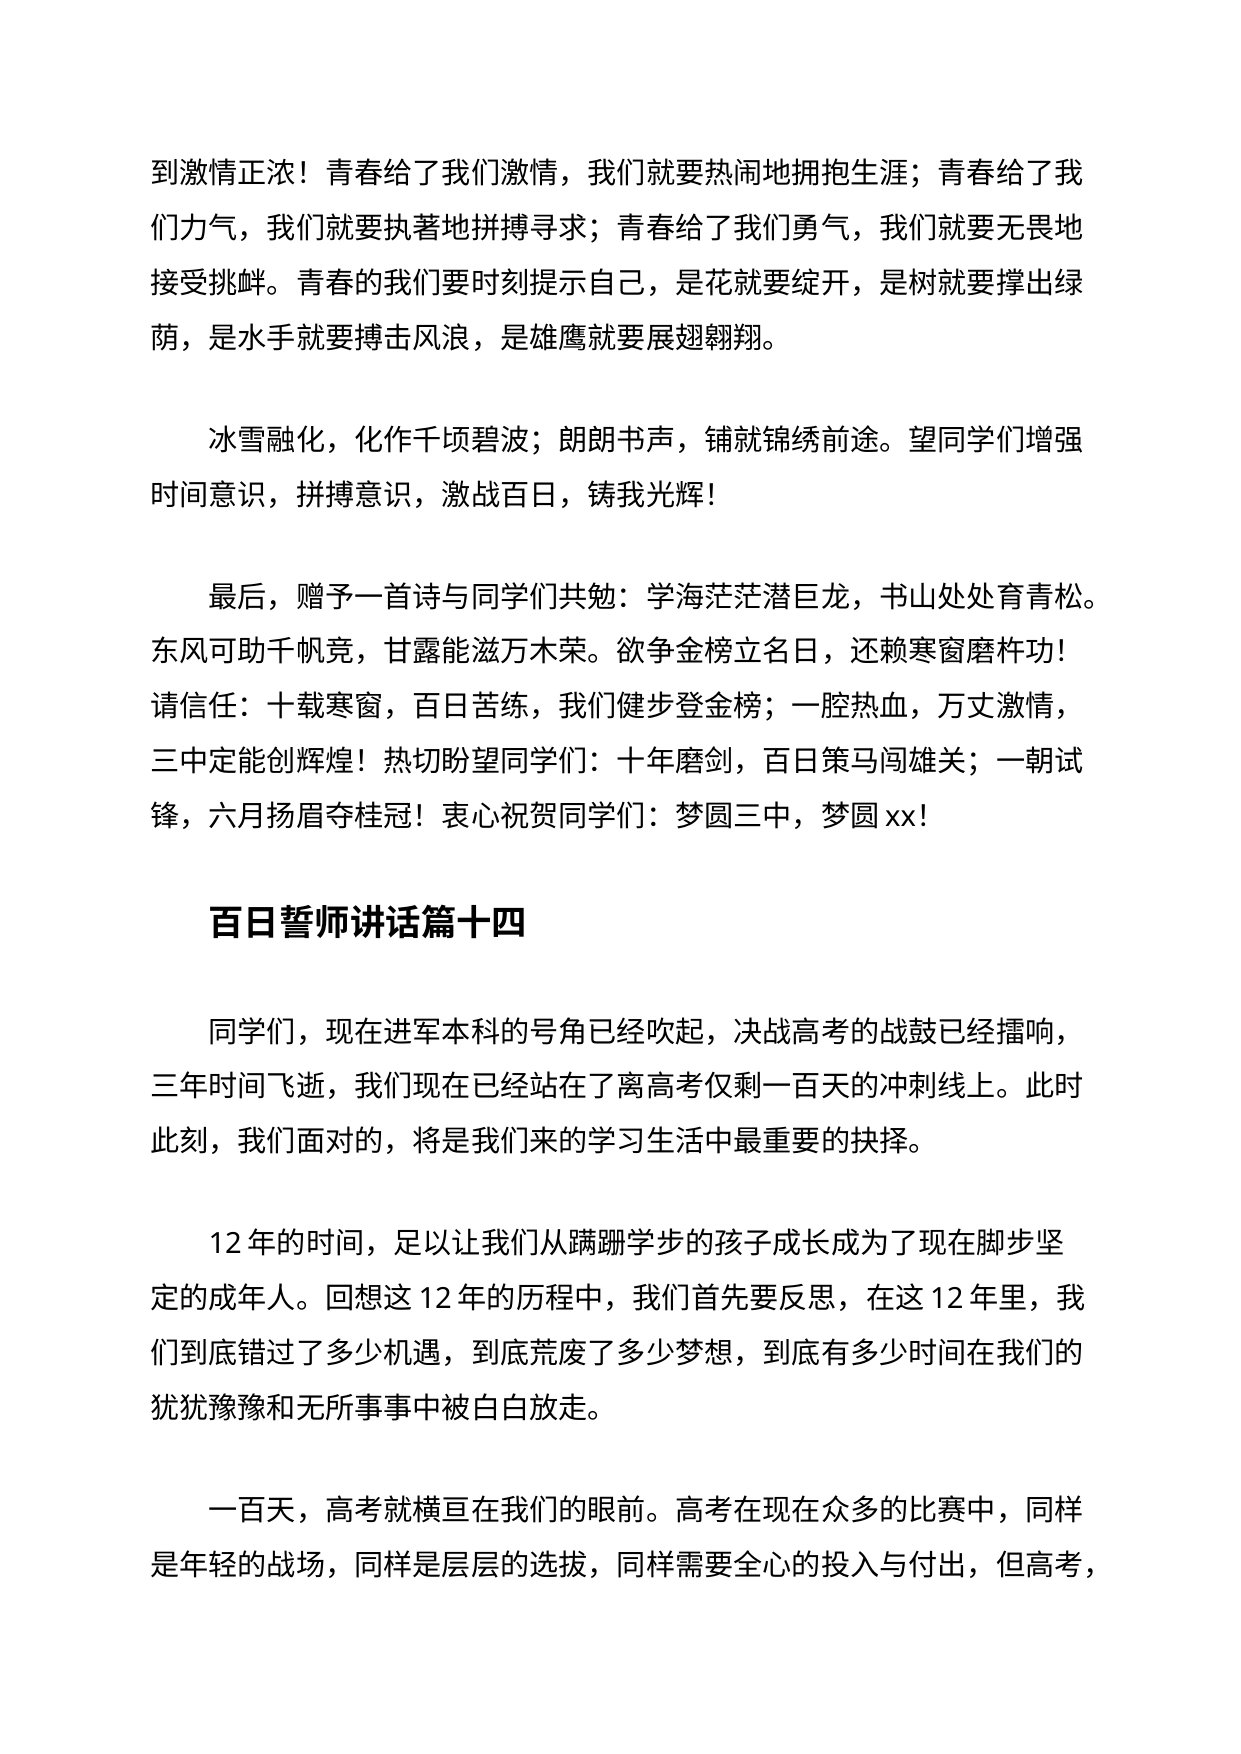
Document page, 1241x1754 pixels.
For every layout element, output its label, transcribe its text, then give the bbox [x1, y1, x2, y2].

text 最后，赠予一首诗与同学们共勉：学海茫茫潜巨龙，书山处处育青松。东风可助千帆竞，甘露能滋万木荣。欲争金榜立名日，还赖寒窗磨杵功！请信任：十载寒窗，百日苦练，我们健步登金榜；一腔热血，万丈激情，三中定能创辉煌！热切盼望同学们：十年磨剑，百日策马闯雄关；一朝试锋，六月扬眉夺桂冠！衷心祝贺同学们：梦圆三中，梦圆xx！ [150, 573, 1090, 835]
text 冰雪融化，化作千顷碧波；朗朗书声，铺就锦绣前途。望同学们增强时间意识，拼搏意识，激战百日，铸我光辉！ [150, 416, 1090, 514]
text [150, 1486, 1090, 1583]
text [150, 150, 1090, 357]
text 12年的时间，足以让我们从蹒跚学步的孩子成长成为了现在脚步坚定的成年人。回想这12年的历程中，我们首先要反思，在这12年里，我们到底错过了多少机遇，到底荒废了多少梦想，到底有多少时间在我们的犹犹豫豫和无所事事中被白白放走。 [150, 1220, 1090, 1427]
text 百日誓师讲话篇十四 [150, 895, 1090, 946]
text 同学们，现在进军本科的号角已经吹起，决战高考的战鼓已经擂响，三年时间飞逝，我们现在已经站在了离高考仅剩一百天的冲刺线上。此时此刻，我们面对的，将是我们来的学习生活中最重要的抉择。 [150, 1008, 1090, 1160]
